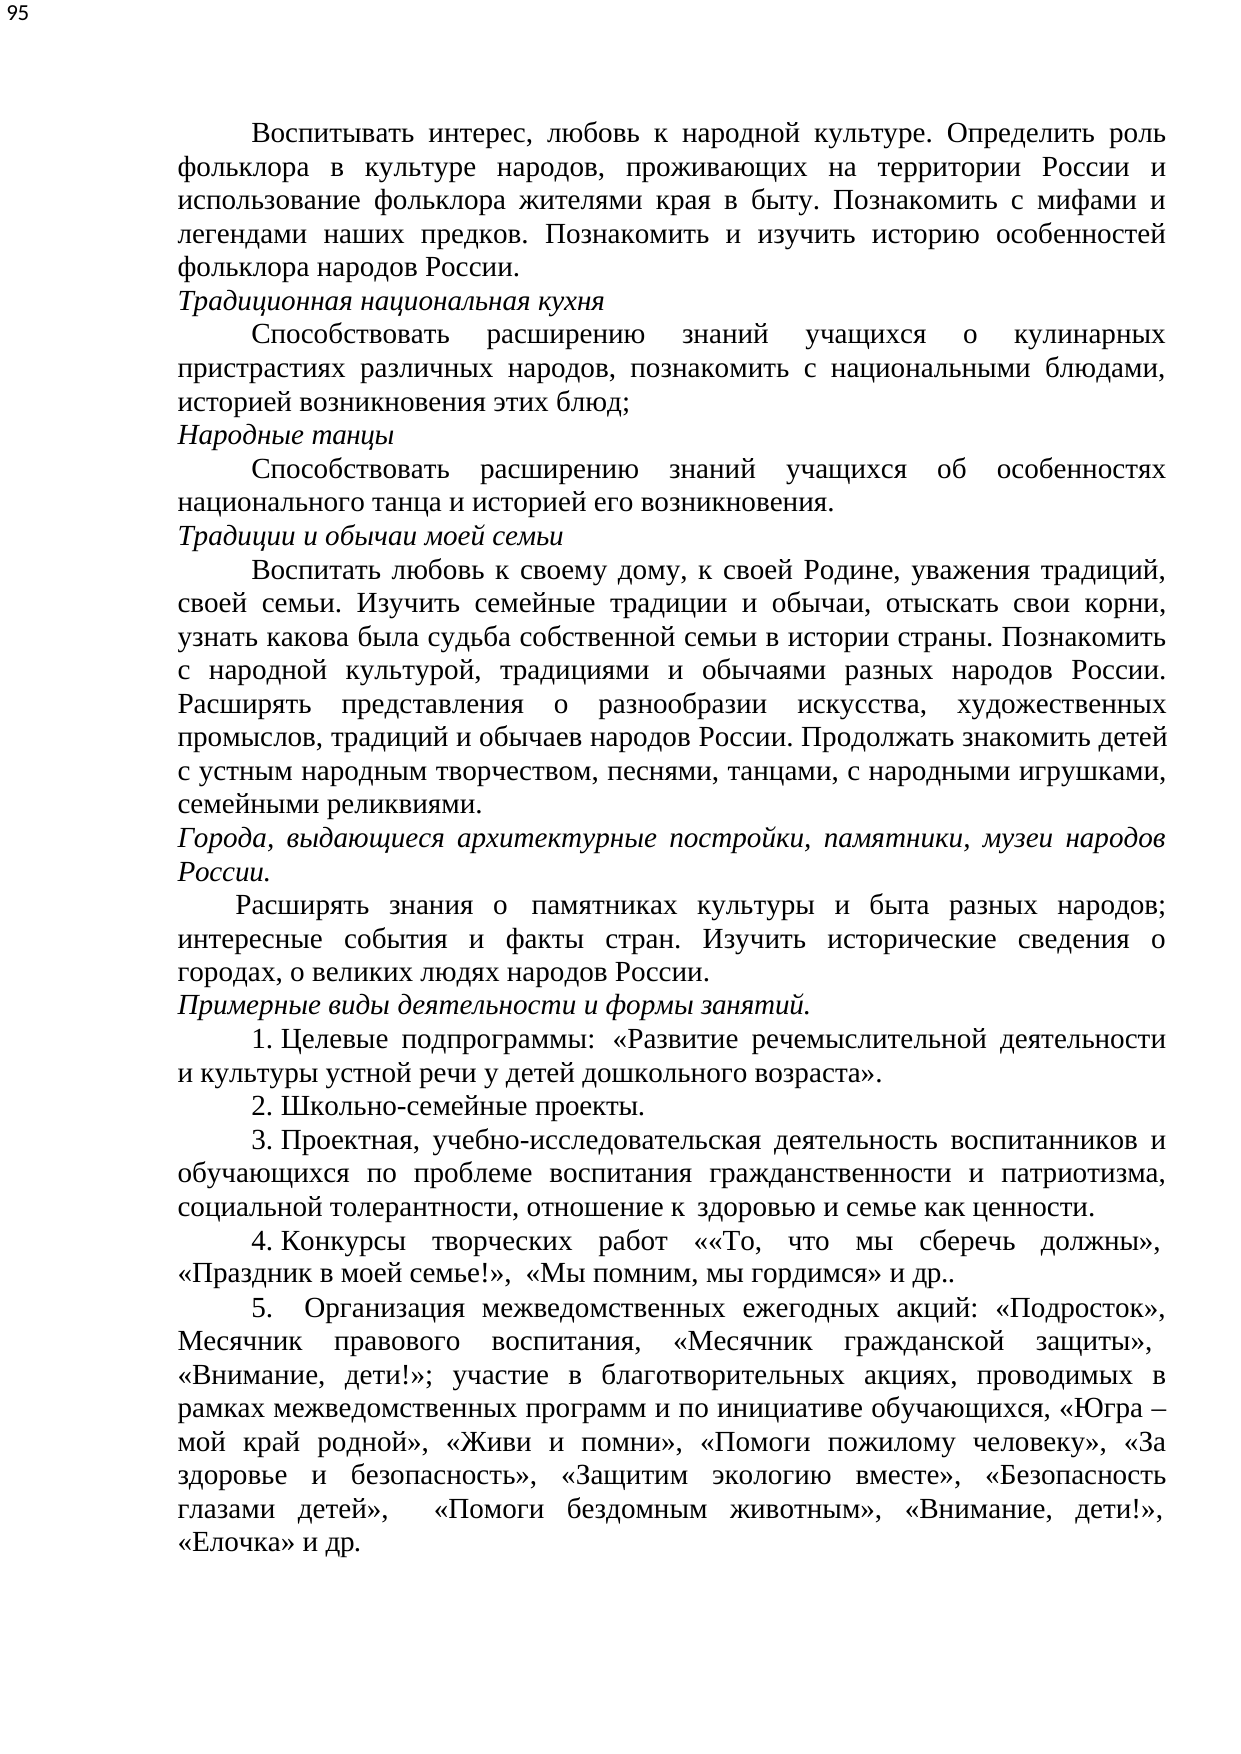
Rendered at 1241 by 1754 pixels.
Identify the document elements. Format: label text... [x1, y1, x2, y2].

list Школьно-семейные проекты. [251, 1088, 1236, 1122]
text Города, выдающиеся архитектурные постройки, памятники, музеи народов России. [177, 820, 1166, 887]
text Расширять знания о памятниках культуры и быта разных народов; интересные события и факты стран. Изучить исторические сведения о городах, о великих людях народов России. [177, 887, 1167, 988]
text Традиции и обычаи моей семьи [177, 518, 1236, 552]
list Конкурсы творческих работ ««То, что мы сберечь должны», [251, 1223, 1236, 1256]
text Народные танцы [177, 417, 1236, 451]
text «Праздник в моей семье!», «Мы помним, мы гордимся» и др.. [177, 1256, 1236, 1290]
list Проектная, учебно-исследовательская деятельность воспитанников и обучающихся по проблеме воспитания гражданственности и патриотизма, социальной толерантности, отношение к здоровью и семье как ценности. [177, 1122, 1167, 1222]
text Примерные виды деятельности и формы занятий. [177, 988, 1236, 1021]
text Воспитывать интерес, любовь к народной культуре. Определить роль фольклора в культуре народов, проживающих на территории России и использование фольклора жителями края в быту. Познакомить с мифами и легендами наших предков. Познакомить и изучить историю особенностей фольклора народов России. [177, 115, 1167, 283]
list Организация межведомственных ежегодных акций: «Подросток», Месячник правового воспитания, «Месячник гражданской защиты», [177, 1290, 1166, 1357]
text «Внимание, дети!»; участие в благотворительных акциях, проводимых в рамках межведомственных программ и по инициативе обучающихся, «Югра – мой край родной», «Живи и помни», «Помоги пожилому человеку», «За здоровье и безопасность», «Защитим экологию вместе», «Безопасность глазами детей», «Помоги бездомным животным», «Внимание, дети!», [177, 1357, 1167, 1524]
list Целевые подпрограммы: «Развитие речемыслительной деятельности и культуры устной речи у детей дошкольного возраста». [177, 1021, 1166, 1088]
text Традиционная национальная кухня [177, 283, 1236, 317]
text «Елочка» и др. [177, 1524, 1236, 1558]
text Способствовать расширению знаний учащихся об особенностях национального танца и историей его возникновения. [177, 451, 1166, 518]
text Способствовать расширению знаний учащихся о кулинарных пристрастиях различных народов, познакомить с национальными блюдами, историей возникновения этих блюд; [177, 317, 1166, 417]
text Воспитать любовь к своему дому, к своей Родине, уважения традиций, своей семьи. Изучить семейные традиции и обычаи, отыскать свои корни, узнать какова была судьба собственной семьи в истории страны. Познакомить с народной культурой, традициями и обычаями разных народов России. Расширять представления о разнообразии искусства, художественных промыслов, традиций и обычаев народов России. Продолжать знакомить детей с устным народным творчеством, песнями, танцами, с народными игрушками, семейными реликвиями. [177, 552, 1167, 820]
